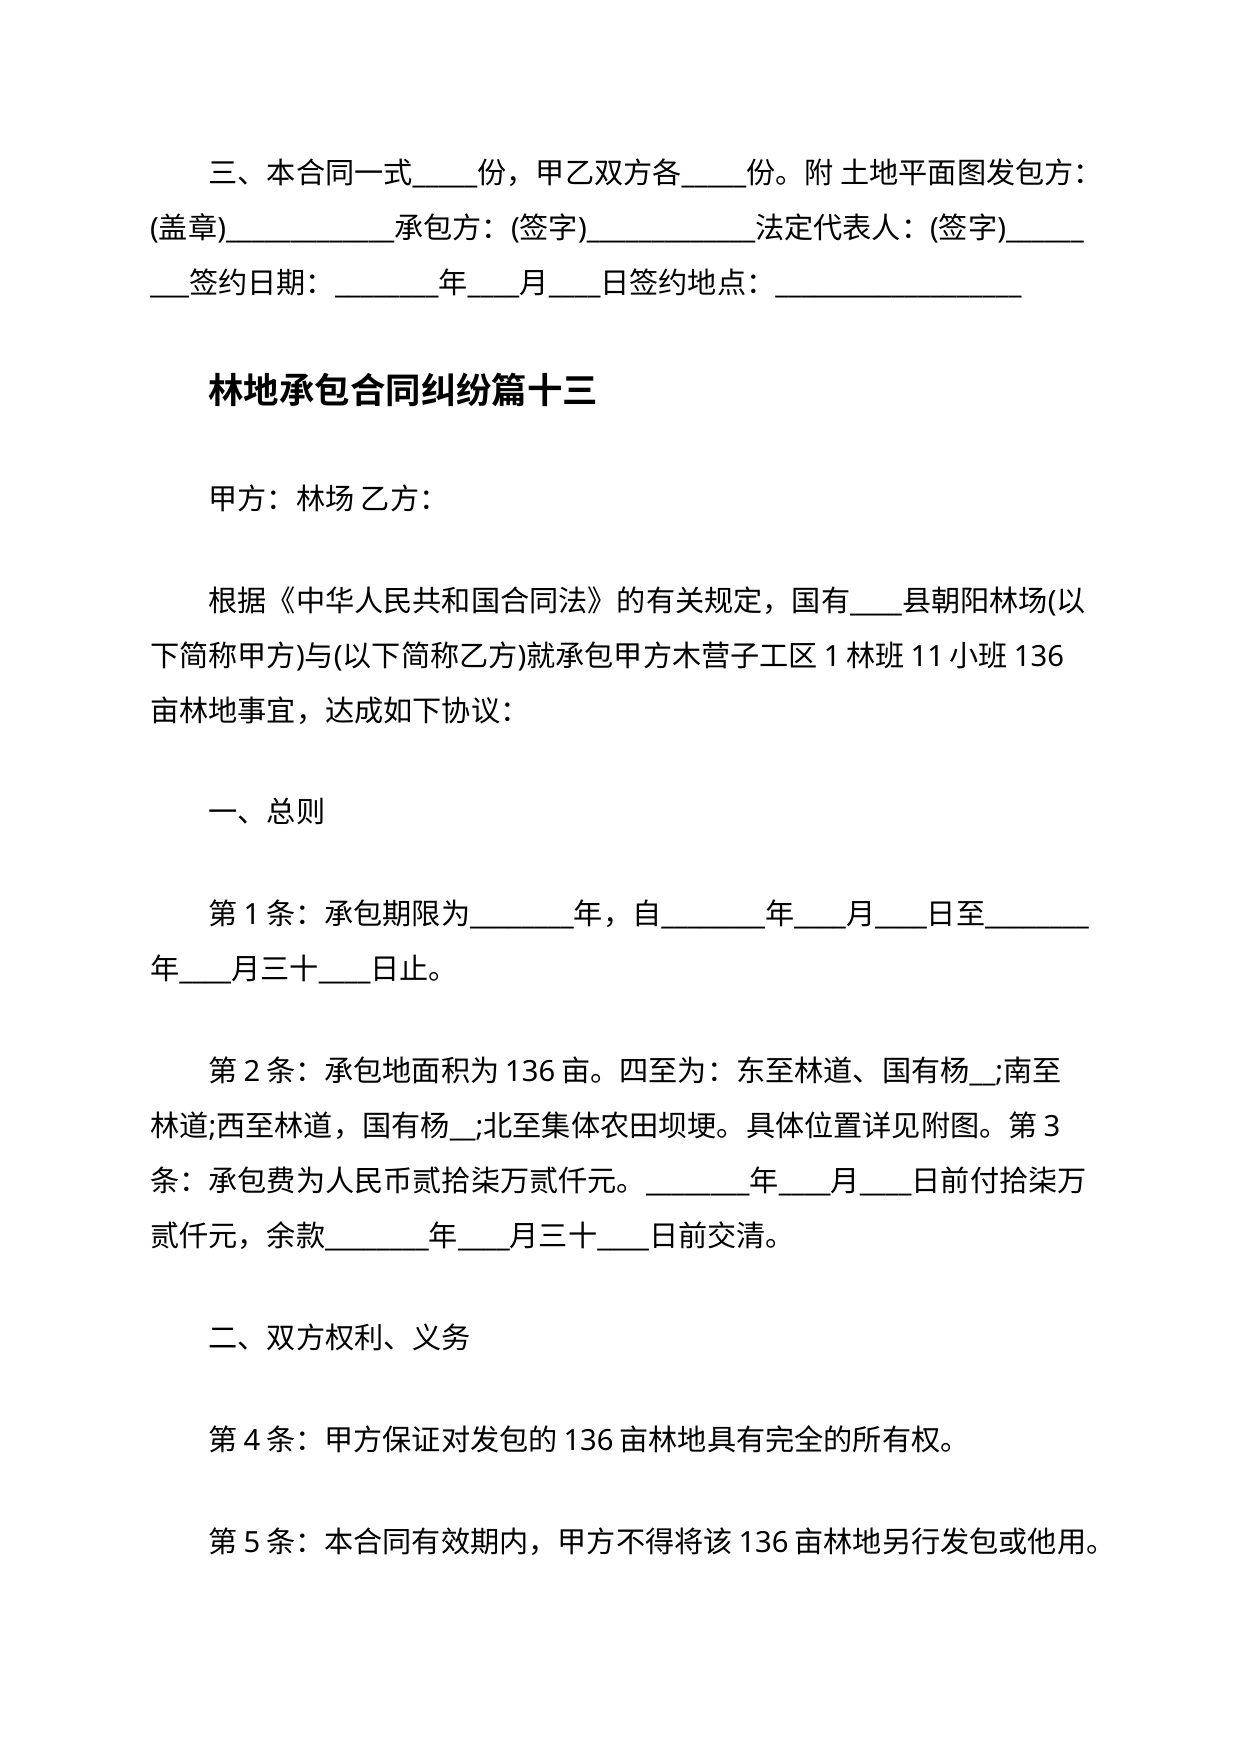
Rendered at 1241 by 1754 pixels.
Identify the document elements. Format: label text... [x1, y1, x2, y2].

text 第4条：甲方保证对发包的136亩林地具有完全的所有权。 [150, 1416, 1090, 1459]
text 甲方：林场 乙方： [150, 475, 1090, 518]
text 第5条：本合同有效期内，甲方不得将该136亩林地另行发包或他用。 [150, 1518, 1090, 1561]
text 第2条：承包地面积为136亩。四至为：东至林道、国有杨__;南至林道;西至林道，国有杨__;北至集体农田坝埂。具体位置详见附图。第3条：承包费为人民币贰拾柒万贰仟元。________年____月____日前付拾柒万贰仟元，余款________年____月三十____日前交清。 [150, 1048, 1090, 1255]
text 二、双方权利、义务 [150, 1315, 1090, 1357]
text 三、本合同一式_____份，甲乙双方各_____份。附 土地平面图发包方：(盖章)_____________承包方：(签字)_____________法定代表人：(签字)_________签约日期：________年____月____日签约地点：___________________ [150, 150, 1090, 302]
text 根据《中华人民共和国合同法》的有关规定，国有____县朝阳林场(以下简称甲方)与(以下简称乙方)就承包甲方木营子工区1林班11小班136亩林地事宜，达成如下协议： [150, 577, 1090, 729]
text 林地承包合同纠纷篇十三 [150, 362, 1090, 413]
text 第1条：承包期限为________年，自________年____月____日至________年____月三十____日止。 [150, 891, 1090, 988]
text 一、总则 [150, 789, 1090, 831]
